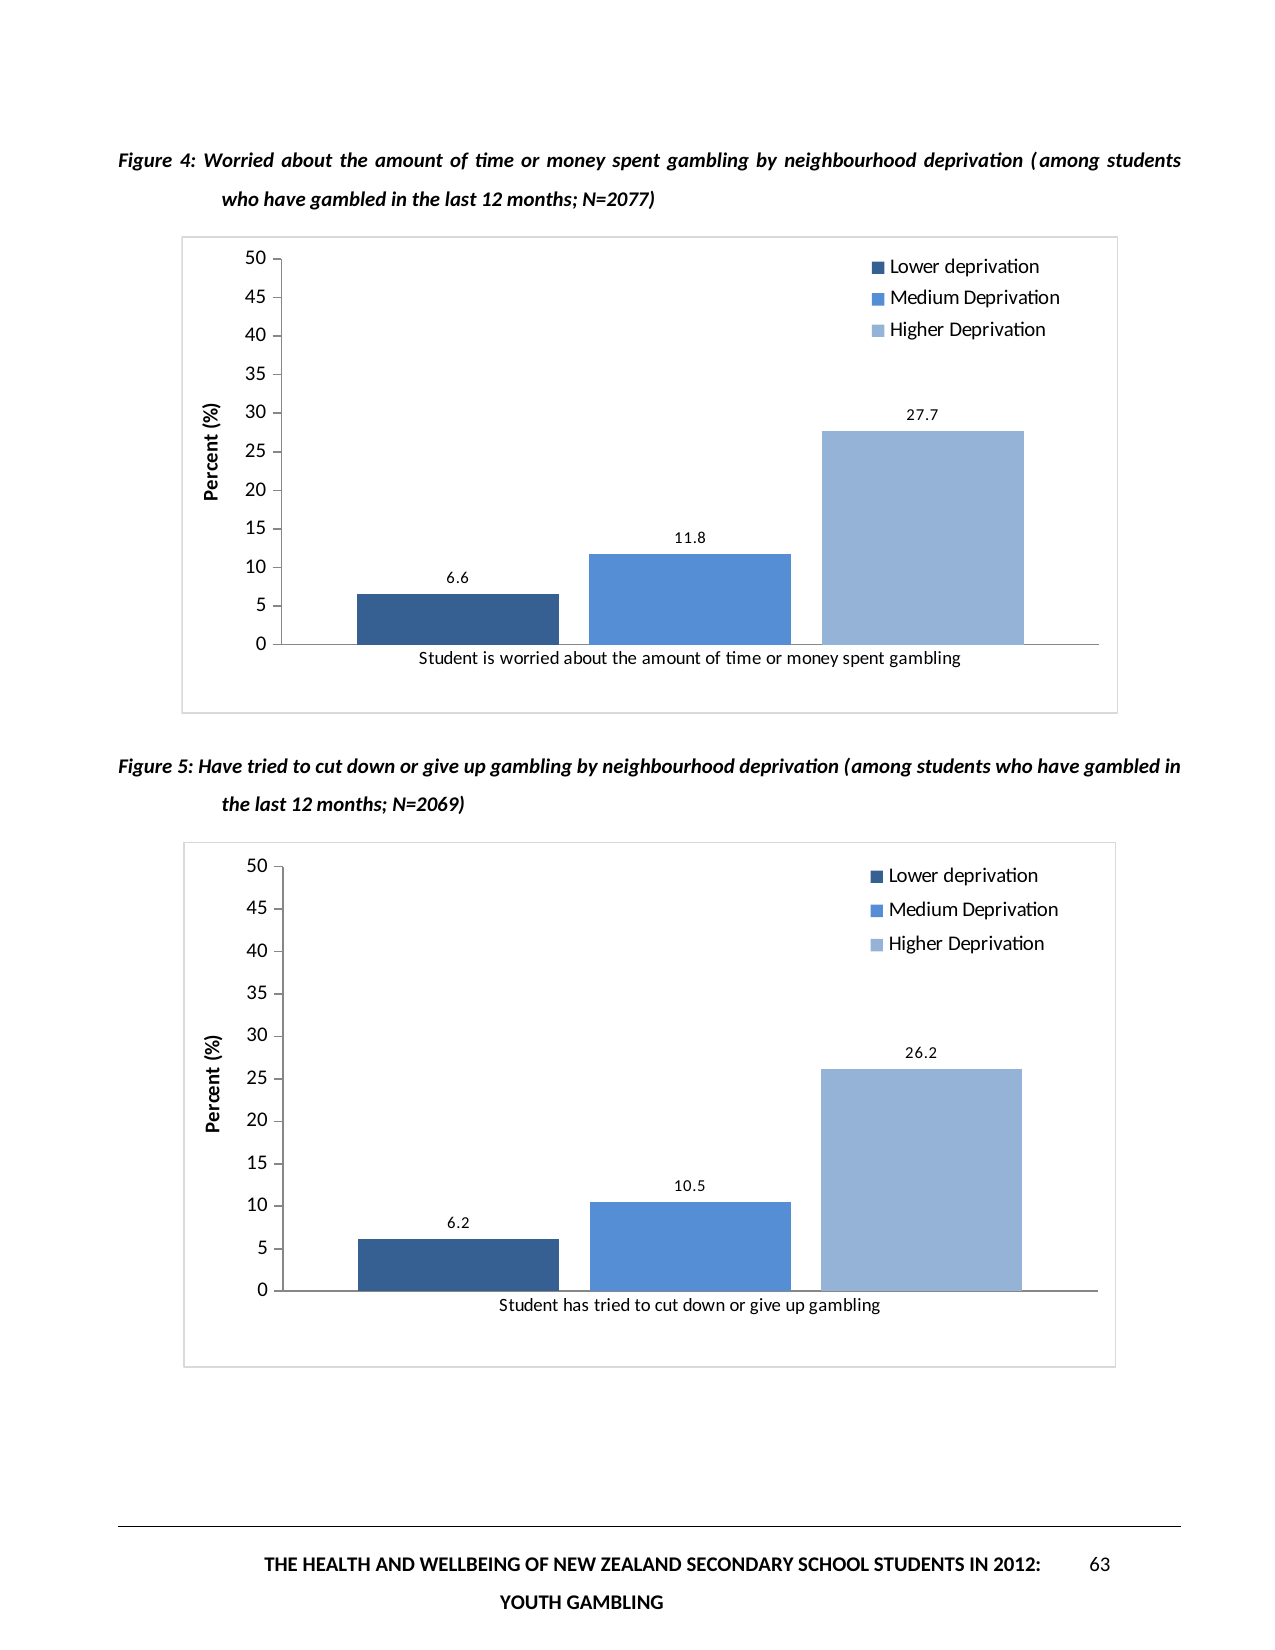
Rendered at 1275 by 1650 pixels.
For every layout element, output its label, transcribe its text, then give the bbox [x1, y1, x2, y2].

text Figure 5: Have tried to cut down or give up gambling by neighbourhood deprivation (among students who have gambled in the last 12 months; N=2069) [118, 753, 1181, 817]
text Figure 4: Worried about the amount of time or money spent gambling by neighbourhood deprivation (among students who have gambled in the last 12 months; N=2077) [118, 148, 1181, 211]
